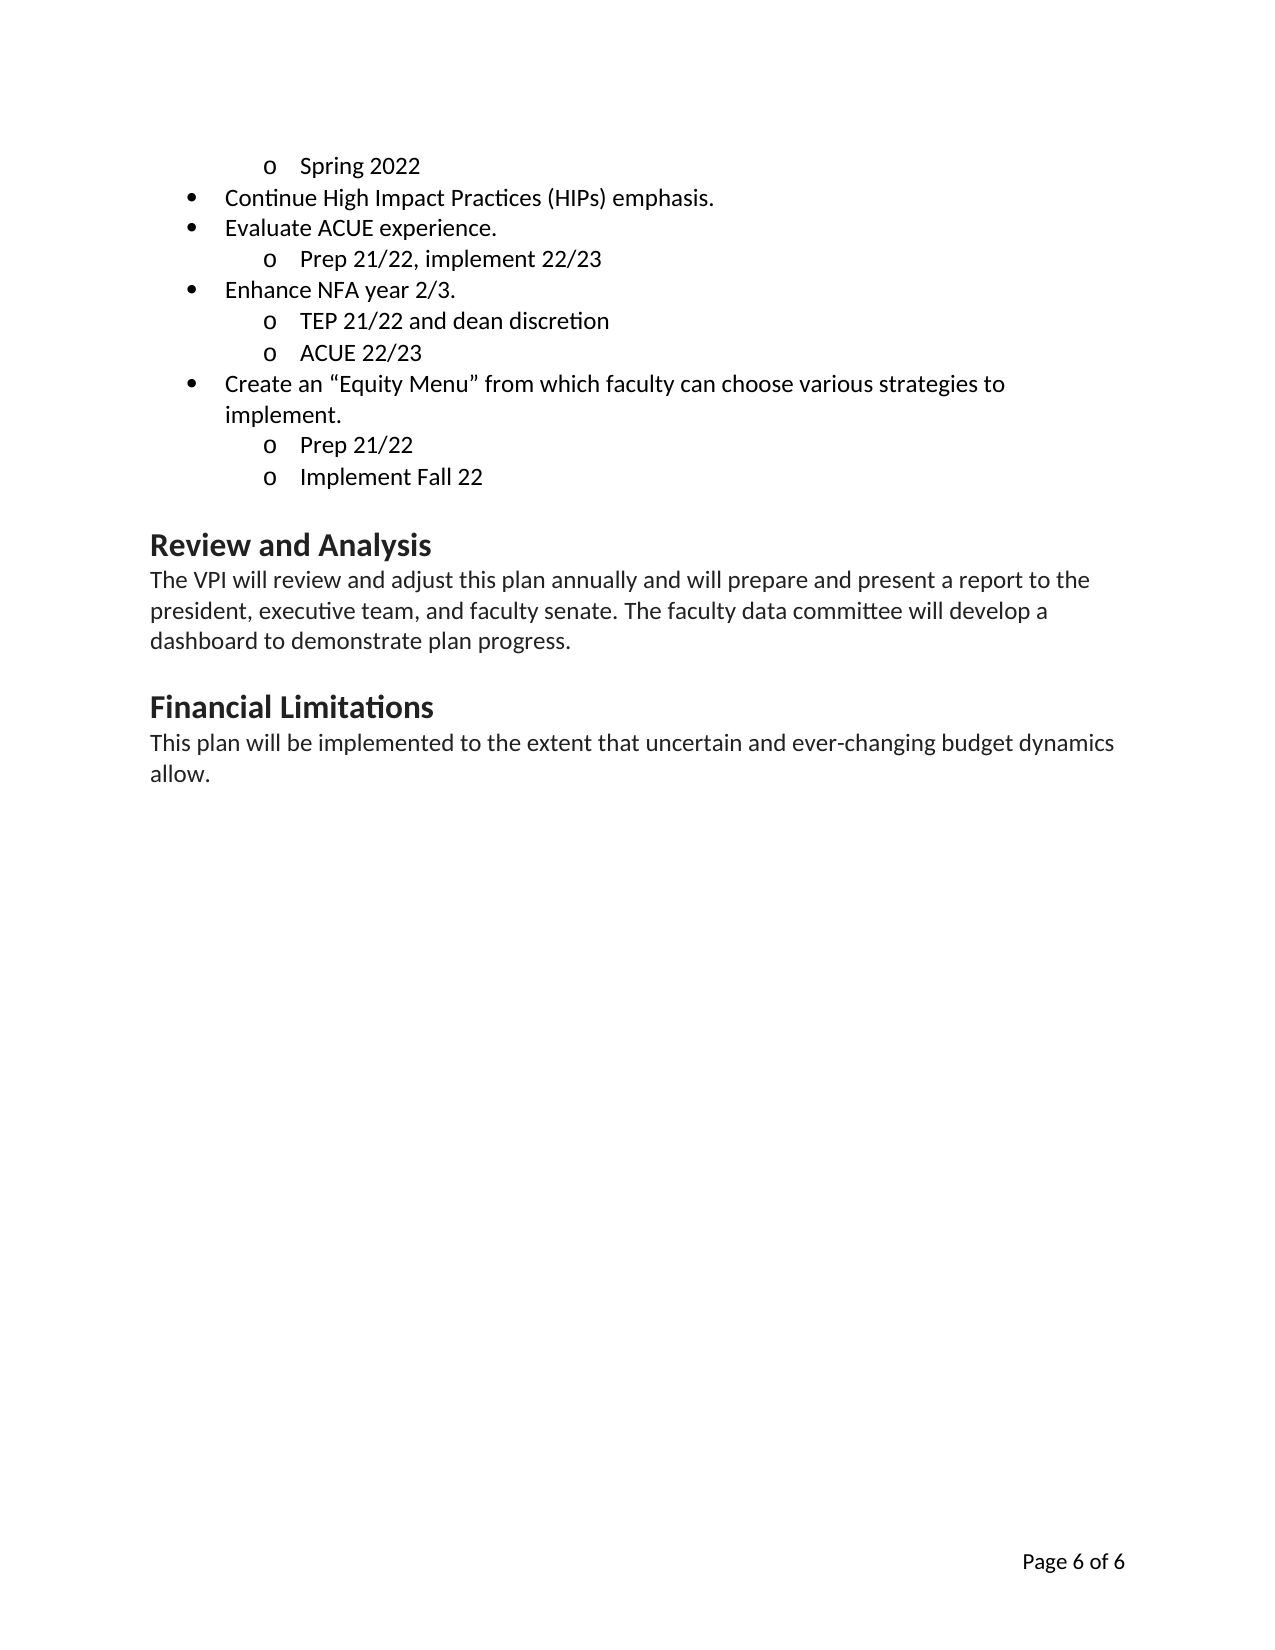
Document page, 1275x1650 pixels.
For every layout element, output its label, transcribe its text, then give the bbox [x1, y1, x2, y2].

list Prep 21/22, implement 22/23 [262, 243, 1125, 274]
text Review and Analysis [150, 524, 1125, 564]
list Implement Fall 22 [262, 461, 1125, 493]
text This plan will be implemented to the extent that uncertain and ever-changing budget dynamics allow. [150, 727, 1125, 788]
list Prep 21/22 [262, 430, 1125, 461]
list Evaluate ACUE experience. [187, 212, 1125, 243]
list Spring 2022 [262, 150, 1125, 182]
list Create an “Equity Menu” from which faculty can choose various strategies to implement. [187, 369, 1125, 430]
list Continue High Impact Practices (HIPs) emphasis. [187, 182, 1125, 212]
list ACUE 22/23 [262, 337, 1125, 369]
list The VPI will review and adjust this plan annually and will prepare and present a report to the president, executive team, and faculty senate. The faculty data committee will develop a dashboard to demonstrate plan progress. [150, 564, 1125, 656]
text Financial Limitations [150, 687, 1125, 727]
list TEP 21/22 and dean discretion [262, 305, 1125, 337]
list Enhance NFA year 2/3. [187, 274, 1125, 305]
